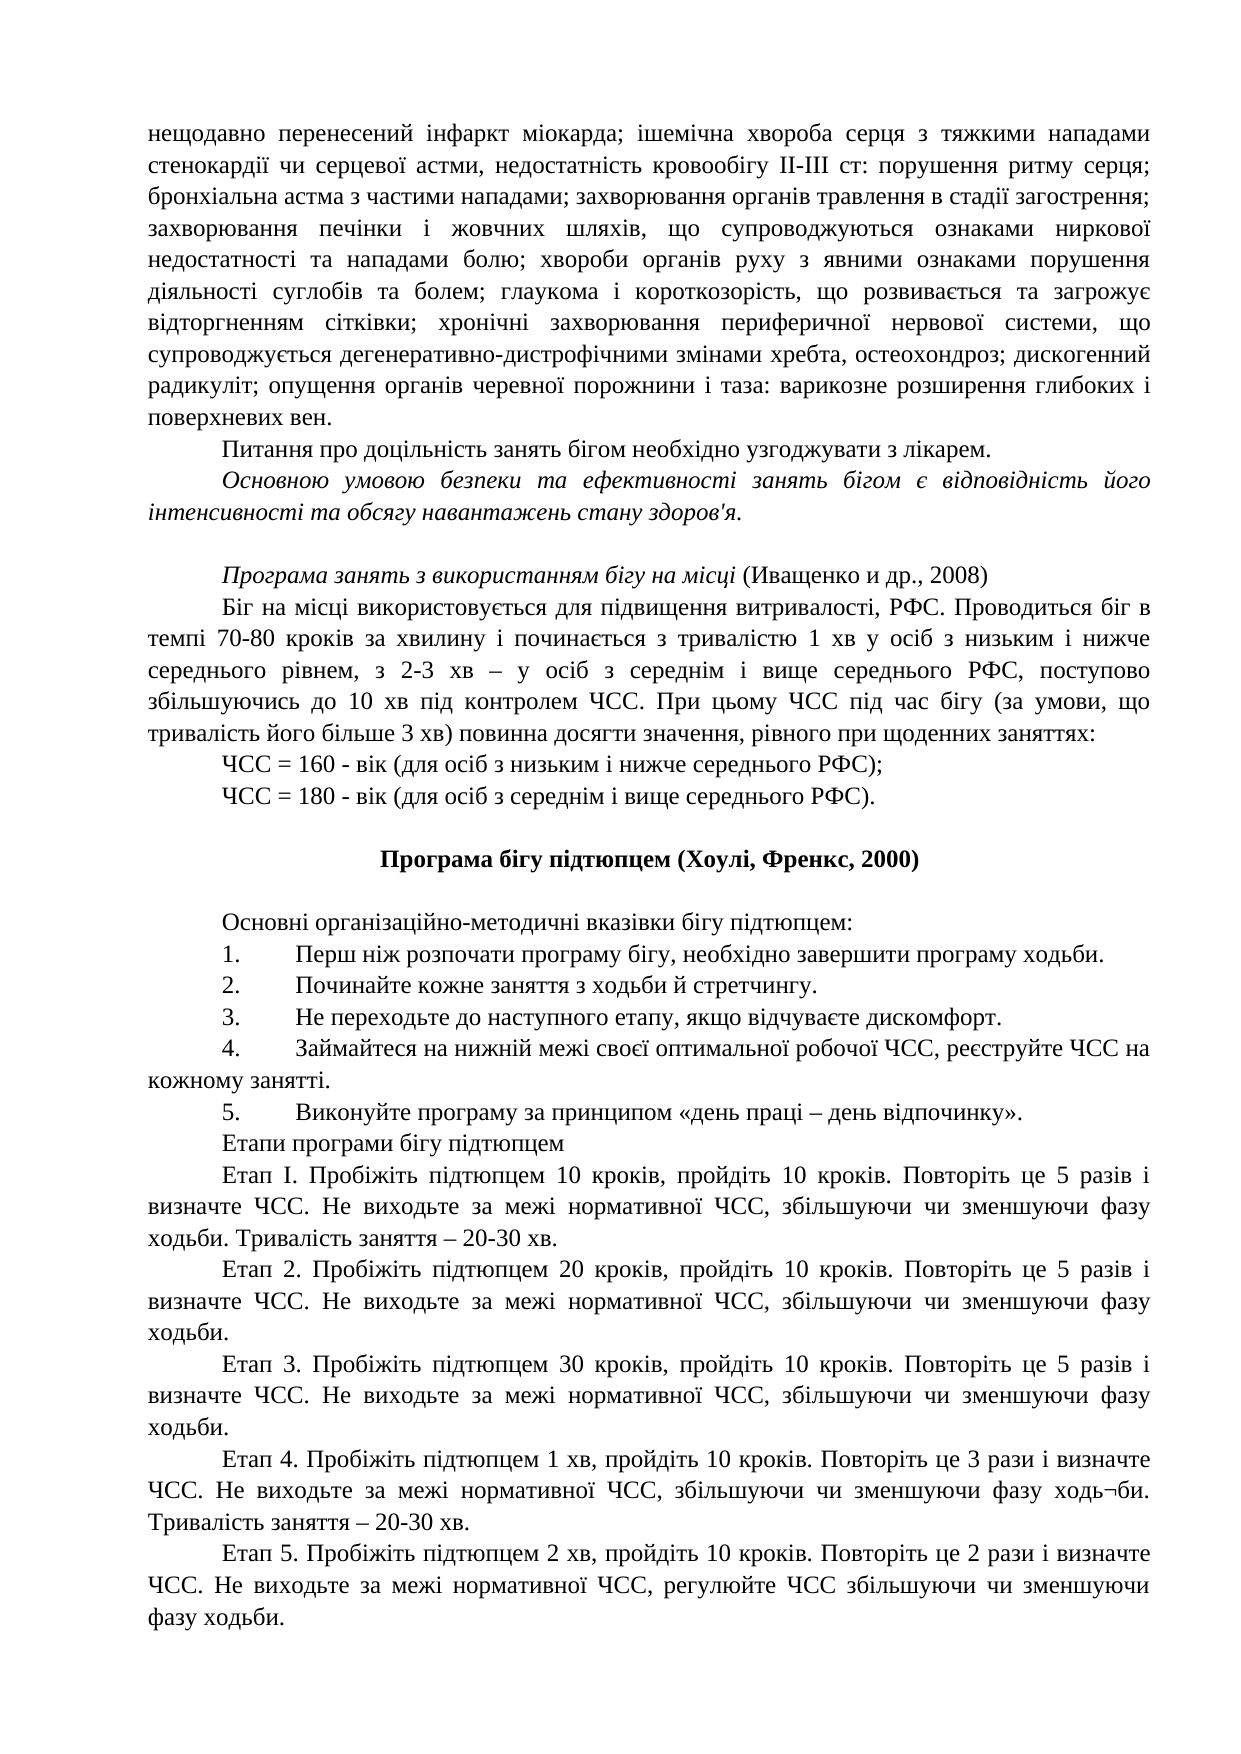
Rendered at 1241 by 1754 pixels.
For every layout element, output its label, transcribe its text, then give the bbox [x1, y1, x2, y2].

text 5. Виконуйте програму за принципом «день праці – день відпочинку». [148, 1097, 1152, 1125]
text Програма занять з використанням бігу на місці (Иващенко и др., 2008) [148, 560, 1152, 589]
text 3. Не переходьте до наступного етапу, якщо відчуваєте дискомфорт. [148, 1002, 1152, 1031]
text Біг на місці використовується для підвищення витривалості, РФС. Проводиться біг в темпі 70-80 кроків за хвилину і починається з тривалістю 1 хв у осіб з низьким і нижче середнього рівнем, з 2-3 хв ‒ у осіб з середнім і вище середнього РФС, поступово збільшуючись до 10 хв під контролем ЧСС. При цьому ЧСС під час бігу (за умови, що тривалість його більше 3 хв) повинна досягти значення, рівного при щоденних заняттях: [148, 592, 1152, 747]
text Етапи програми бігу підтюпцем [148, 1128, 1152, 1157]
text Основною умовою безпеки та ефективності занять бігом є відповідність його інтенсивності та обсягу навантажень стану здоров'я. [148, 465, 1152, 526]
text Етап І. Пробіжіть підтюпцем 10 кроків, пройдіть 10 кроків. Повторіть це 5 разів і визначте ЧСС. Не виходьте за межі нормативної ЧСС, збільшуючи чи зменшуючи фазу ходьби. Тривалість заняття – 20-30 хв. [148, 1160, 1152, 1252]
text Питання про доцільність занять бігом необхідно узгоджувати з лікарем. [148, 434, 1152, 462]
text 2. Починайте кожне заняття з ходьби й стретчингу. [148, 970, 1152, 999]
text ЧСС = 180 - вік (для осіб з середнім і вище середнього РФС). [148, 781, 1152, 810]
text 1. Перш ніж розпочати програму бігу, необхідно завершити програму ходьби. [148, 939, 1152, 967]
text 4. Займайтеся на нижній межі своєї оптимальної робочої ЧСС, реєструйте ЧСС на кожному занятті. [148, 1033, 1152, 1094]
text Програма бігу підтюпцем (Хоулі, Френкс, 2000) [148, 844, 1152, 873]
text Основні організаційно-методичні вказівки бігу підтюпцем: [148, 907, 1152, 936]
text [148, 118, 1152, 210]
text Етап 5. Пробіжіть підтюпцем 2 хв, пройдіть 10 кроків. Повторіть це 2 рази і визначте ЧСС. Не виходьте за межі нормативної ЧСС, регулюйте ЧСС збільшуючи чи зменшуючи фазу ходьби. [148, 1538, 1152, 1630]
text Етап 3. Пробіжіть підтюпцем 30 кроків, пройдіть 10 кроків. Повторіть це 5 разів і визначте ЧСС. Не виходьте за межі нормативної ЧСС, збільшуючи чи зменшуючи фазу ходьби. [148, 1349, 1152, 1441]
text захворювання печінки і жовчних шляхів, що супроводжуються ознаками ниркової недостатності та нападами болю; хвороби органів руху з явними ознаками порушення діяльності суглобів та болем; глаукома і короткозорість, що розвивається та загрожує відторгненням сітківки; хронічні захворювання периферичної нервової системи, що супроводжується дегенеративно-дистрофічними змінами хребта, остеохондроз; дискогенний радикуліт; опущення органів черевної порожнини і таза: варикозне розширення глибоких і поверхневих вен. [148, 213, 1152, 431]
text ЧСС = 160 - вік (для осіб з низьким і нижче середнього РФС); [148, 749, 1152, 778]
text Етап 4. Пробіжіть підтюпцем 1 хв, пройдіть 10 кроків. Повторіть це 3 рази і визначте ЧСС. Не виходьте за межі нормативної ЧСС, збільшуючи чи зменшуючи фазу ходь¬би. Тривалість заняття – 20-30 хв. [148, 1444, 1152, 1536]
text Етап 2. Пробіжіть підтюпцем 20 кроків, пройдіть 10 кроків. Повторіть це 5 разів і визначте ЧСС. Не виходьте за межі нормативної ЧСС, збільшуючи чи зменшуючи фазу ходьби. [148, 1254, 1152, 1346]
